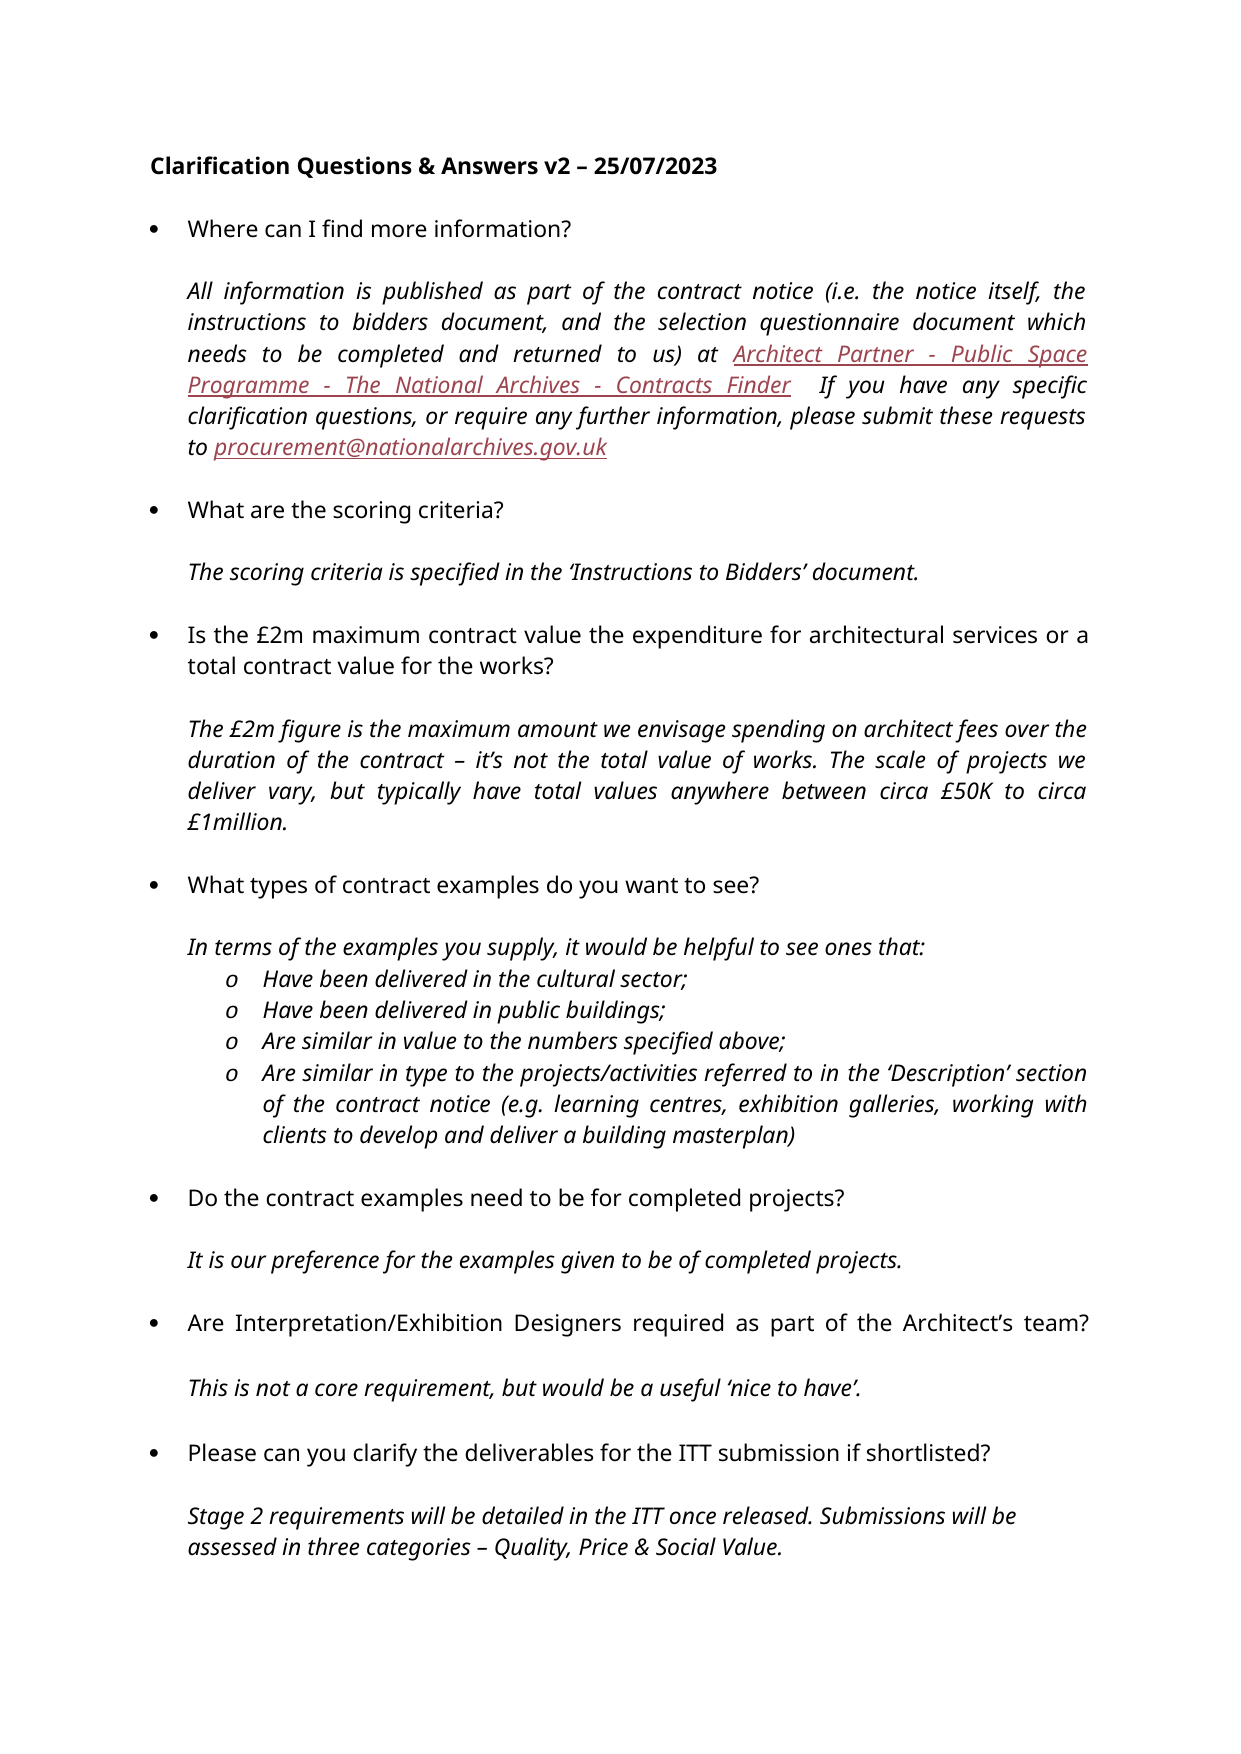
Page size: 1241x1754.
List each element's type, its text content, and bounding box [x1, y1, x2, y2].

list What are the scoring criteria? [150, 494, 1090, 525]
text The £2m figure is the maximum amount we envisage spending on architect fees over the duration of the contract – it’s not the total value of works. The scale of projects we deliver vary, but typically have total values anywhere between circa £50K to circa £1million. [187, 712, 1090, 837]
list Please can you clarify the deliverables for the ITT submission if shortlisted? [150, 1437, 1090, 1468]
list Are similar in value to the numbers specified above; [225, 1025, 1090, 1057]
list Have been delivered in public buildings; [225, 994, 1090, 1025]
text It is our preference for the examples given to be of completed projects. [150, 1244, 1090, 1275]
list What types of contract examples do you want to see? [150, 869, 1090, 900]
text Clarification Questions & Answers v2 – 25/07/2023 [150, 150, 1090, 181]
list Are similar in type to the projects/activities referred to in the ‘Description’ section of the contract notice (e.g. learning centres, exhibition galleries, working with clients to develop and deliver a building masterplan) [225, 1057, 1090, 1150]
list This is not a core requirement, but would be a useful ‘nice to have’. [187, 1372, 1090, 1403]
text The scoring criteria is specified in the ‘Instructions to Bidders’ document. [150, 556, 1090, 587]
list Have been delivered in the cultural sector; [225, 962, 1090, 994]
list Is the £2m maximum contract value the expenditure for architectural services or a total contract value for the works? [150, 619, 1090, 681]
text Stage 2 requirements will be detailed in the ITT once released. Submissions will be assessed in three categories – Quality, Price & Social Value. [187, 1500, 1090, 1562]
list Do the contract examples need to be for completed projects? [150, 1182, 1090, 1213]
text In terms of the examples you supply, it would be helpful to see ones that: [150, 931, 1090, 962]
text All information is published as part of the contract notice (i.e. the notice itself, the instructions to bidders document, and the selection questionnaire document which needs to be completed and returned to us) at Architect Partner - Public Space Programme - The National Archives - Contracts Finder If you have any specific clarification questions, or require any further information, please submit these requests to procurement@nationalarchives.gov.uk [187, 275, 1090, 462]
list Where can I find more information? [150, 212, 1090, 244]
list Are Interpretation/Exhibition Designers required as part of the Architect’s team? [150, 1307, 1090, 1372]
